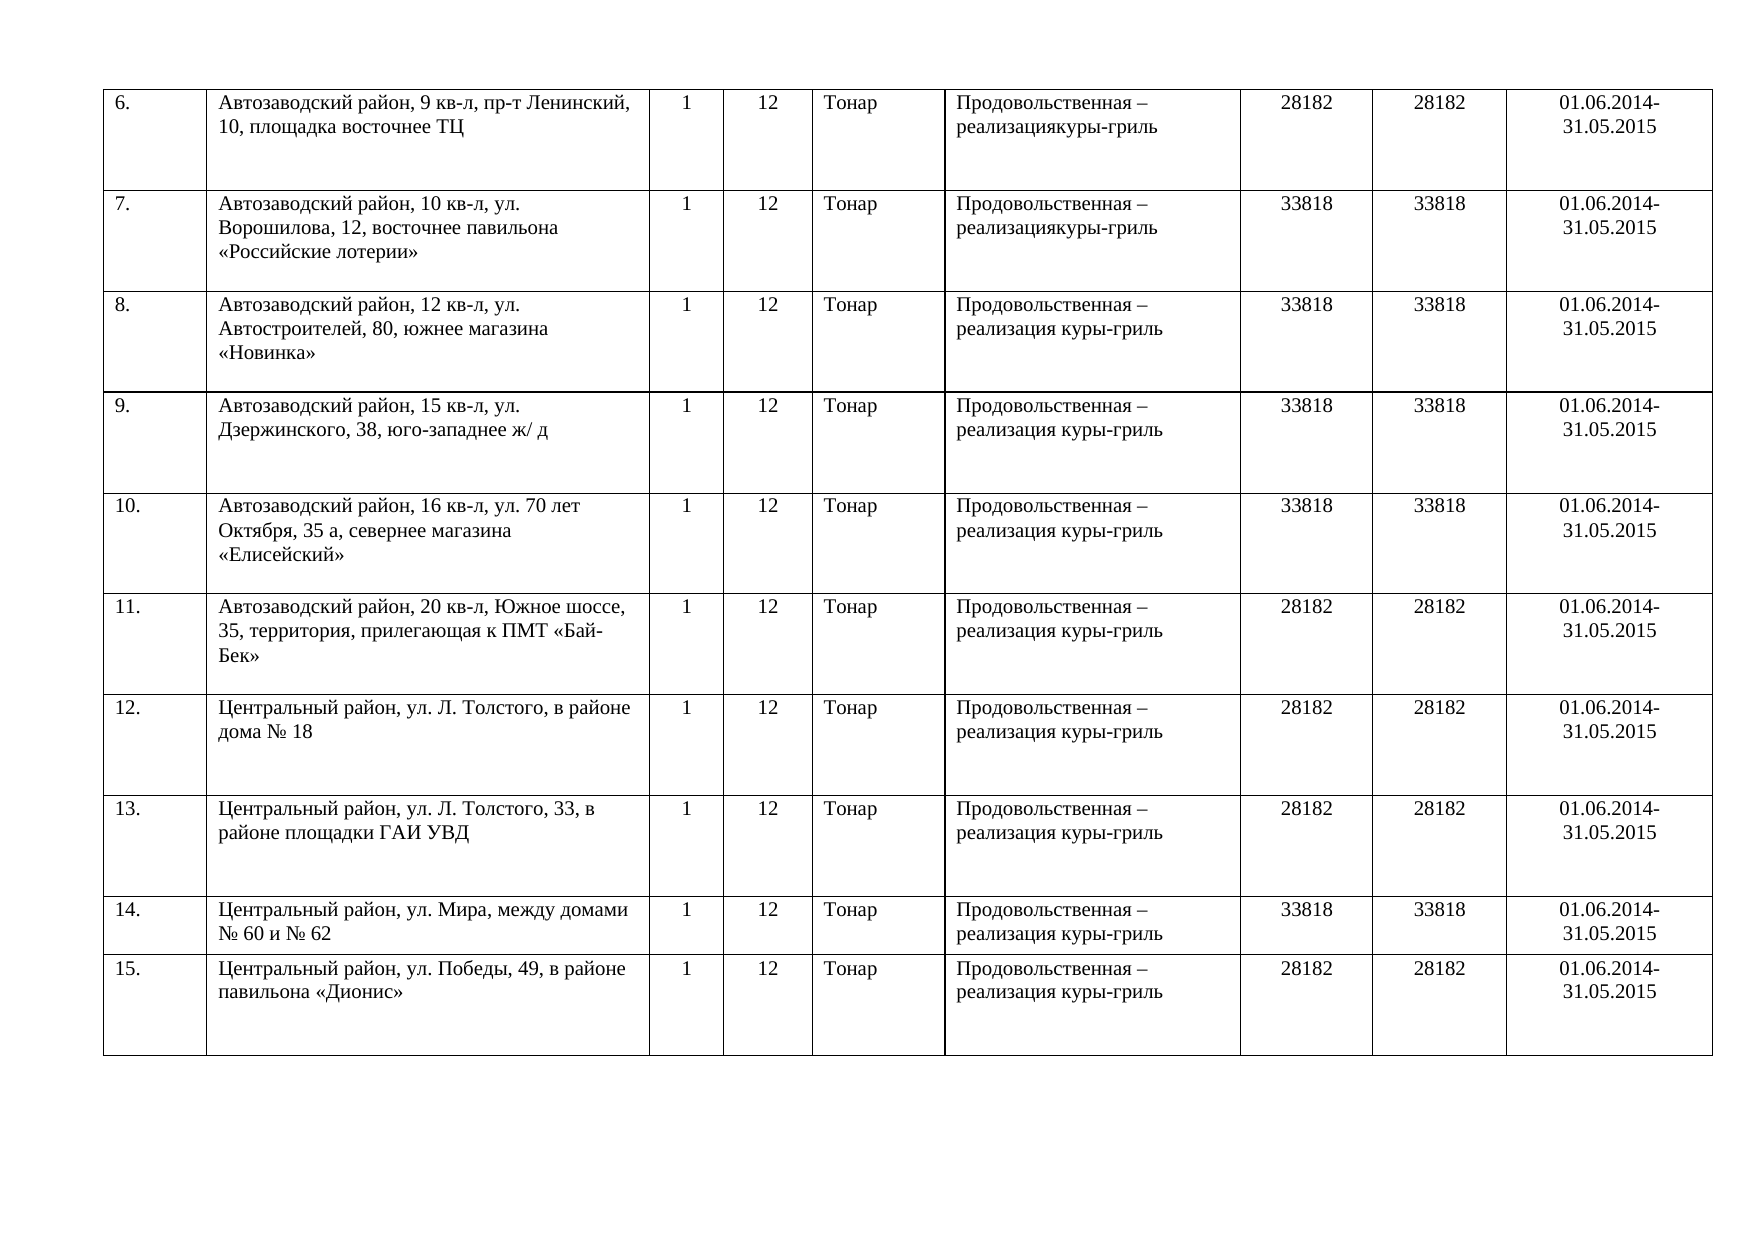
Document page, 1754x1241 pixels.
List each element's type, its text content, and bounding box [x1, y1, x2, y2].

table_cell 01.06.2014- 31.05.2015 [1507, 796, 1712, 896]
table_cell 1 [650, 796, 723, 896]
table_cell Автозаводский район, 15 кв-л, ул. Дзержинского, 38, юго-западнее ж/ д [207, 393, 649, 492]
table_cell Тонар [813, 393, 944, 492]
table_cell 33818 [1373, 292, 1506, 391]
table_cell Тонар [813, 90, 944, 189]
table_cell [104, 695, 206, 795]
table_cell 12 [724, 955, 812, 1055]
table_cell Продовольственная – реализация куры-гриль [946, 494, 1240, 593]
table_cell [104, 955, 206, 1055]
table_cell 33818 [1241, 897, 1372, 954]
table_cell [104, 90, 206, 189]
table_cell 01.06.2014- 31.05.2015 [1507, 191, 1712, 291]
table_cell 12 [724, 191, 812, 291]
table_cell Центральный район, ул. Мира, между домами № 60 и № 62 [207, 897, 649, 954]
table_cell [946, 955, 1240, 1055]
table_cell 1 [650, 292, 723, 391]
table_cell 01.06.2014- 31.05.2015 [1507, 695, 1712, 795]
table_cell 33818 [1241, 191, 1372, 291]
table_cell Тонар [813, 292, 944, 391]
table_cell 28182 [1373, 90, 1506, 189]
table_cell 28182 [1373, 955, 1506, 1055]
table_cell Автозаводский район, 9 кв-л, пр-т Ленинский, 10, площадка восточнее ТЦ [207, 90, 649, 189]
table_cell 33818 [1241, 494, 1372, 593]
table_cell 28182 [1241, 796, 1372, 896]
table_cell 12 [724, 494, 812, 593]
table_cell [104, 191, 206, 291]
table_cell 33818 [1373, 393, 1506, 492]
table_cell 12 [724, 796, 812, 896]
table_cell 28182 [1241, 90, 1372, 189]
table_cell 12 [724, 695, 812, 795]
table_cell 1 [650, 695, 723, 795]
table_cell [104, 494, 206, 593]
table_cell 1 [650, 393, 723, 492]
table_cell Тонар [813, 796, 944, 896]
table_cell 1 [650, 191, 723, 291]
table_cell 28182 [1373, 695, 1506, 795]
table_cell 12 [724, 393, 812, 492]
table_cell Тонар [813, 955, 944, 1055]
table_cell Продовольственная – реализация куры-гриль [946, 292, 1240, 391]
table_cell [1507, 955, 1712, 1055]
table_cell Автозаводский район, 20 кв-л, Южное шоссе, 35, территория, прилегающая к ПМТ «Бай-Бек» [207, 594, 649, 694]
table_cell 28182 [1241, 955, 1372, 1055]
table_cell 28182 [1373, 594, 1506, 694]
table_cell 01.06.2014- 31.05.2015 [1507, 594, 1712, 694]
table_cell [104, 393, 206, 492]
table_cell 1 [650, 955, 723, 1055]
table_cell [946, 897, 1240, 954]
table_cell Тонар [813, 191, 944, 291]
table_cell 33818 [1241, 292, 1372, 391]
table_cell 12 [724, 594, 812, 694]
table_cell 1 [650, 594, 723, 694]
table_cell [1507, 90, 1712, 189]
table_cell Центральный район, ул. Л. Толстого, 33, в районе площадки ГАИ УВД [207, 796, 649, 896]
table_cell 12 [724, 90, 812, 189]
table_cell 01.06.2014- 31.05.2015 [1507, 897, 1712, 954]
table_cell Тонар [813, 695, 944, 795]
table_cell 12 [724, 897, 812, 954]
table_cell 1 [650, 897, 723, 954]
table_cell Продовольственная – реализациякуры-гриль [946, 90, 1240, 189]
table_cell [104, 594, 206, 694]
table_cell 12 [724, 292, 812, 391]
table_cell 28182 [1373, 796, 1506, 896]
table_cell 33818 [1373, 494, 1506, 593]
table_cell 1 [650, 494, 723, 593]
table_cell Тонар [813, 594, 944, 694]
table_cell Продовольственная – реализация куры-гриль [946, 594, 1240, 694]
table_cell Центральный район, ул. Л. Толстого, в районе дома № 18 [207, 695, 649, 795]
table_cell Тонар [813, 897, 944, 954]
table_cell 33818 [1373, 191, 1506, 291]
table_cell Продовольственная – реализация куры-гриль [946, 393, 1240, 492]
table_cell Автозаводский район, 16 кв-л, ул. 70 лет Октября, 35 а, севернее магазина «Елисейский» [207, 494, 649, 593]
table_cell 28182 [1241, 594, 1372, 694]
table_cell Центральный район, ул. Победы, 49, в районе павильона «Дионис» [207, 955, 649, 1055]
table_cell Продовольственная – реализациякуры-гриль [946, 191, 1240, 291]
table_cell Продовольственная – реализация куры-гриль [946, 695, 1240, 795]
table_cell Продовольственная – реализация куры-гриль [946, 796, 1240, 896]
table_cell [104, 292, 206, 391]
table_cell [104, 796, 206, 896]
table_cell 01.06.2014- 31.05.2015 [1507, 393, 1712, 492]
table_cell 01.06.2014- 31.05.2015 [1507, 292, 1712, 391]
table_cell Автозаводский район, 12 кв-л, ул. Автостроителей, 80, южнее магазина «Новинка» [207, 292, 649, 391]
table_cell Тонар [813, 494, 944, 593]
table_cell 01.06.2014- 31.05.2015 [1507, 494, 1712, 593]
table_cell Автозаводский район, 10 кв-л, ул. Ворошилова, 12, восточнее павильона «Российские лотерии» [207, 191, 649, 291]
table_cell [104, 897, 206, 954]
table_cell 28182 [1241, 695, 1372, 795]
table_cell 33818 [1241, 393, 1372, 492]
table_cell 33818 [1373, 897, 1506, 954]
table_cell 1 [650, 90, 723, 189]
